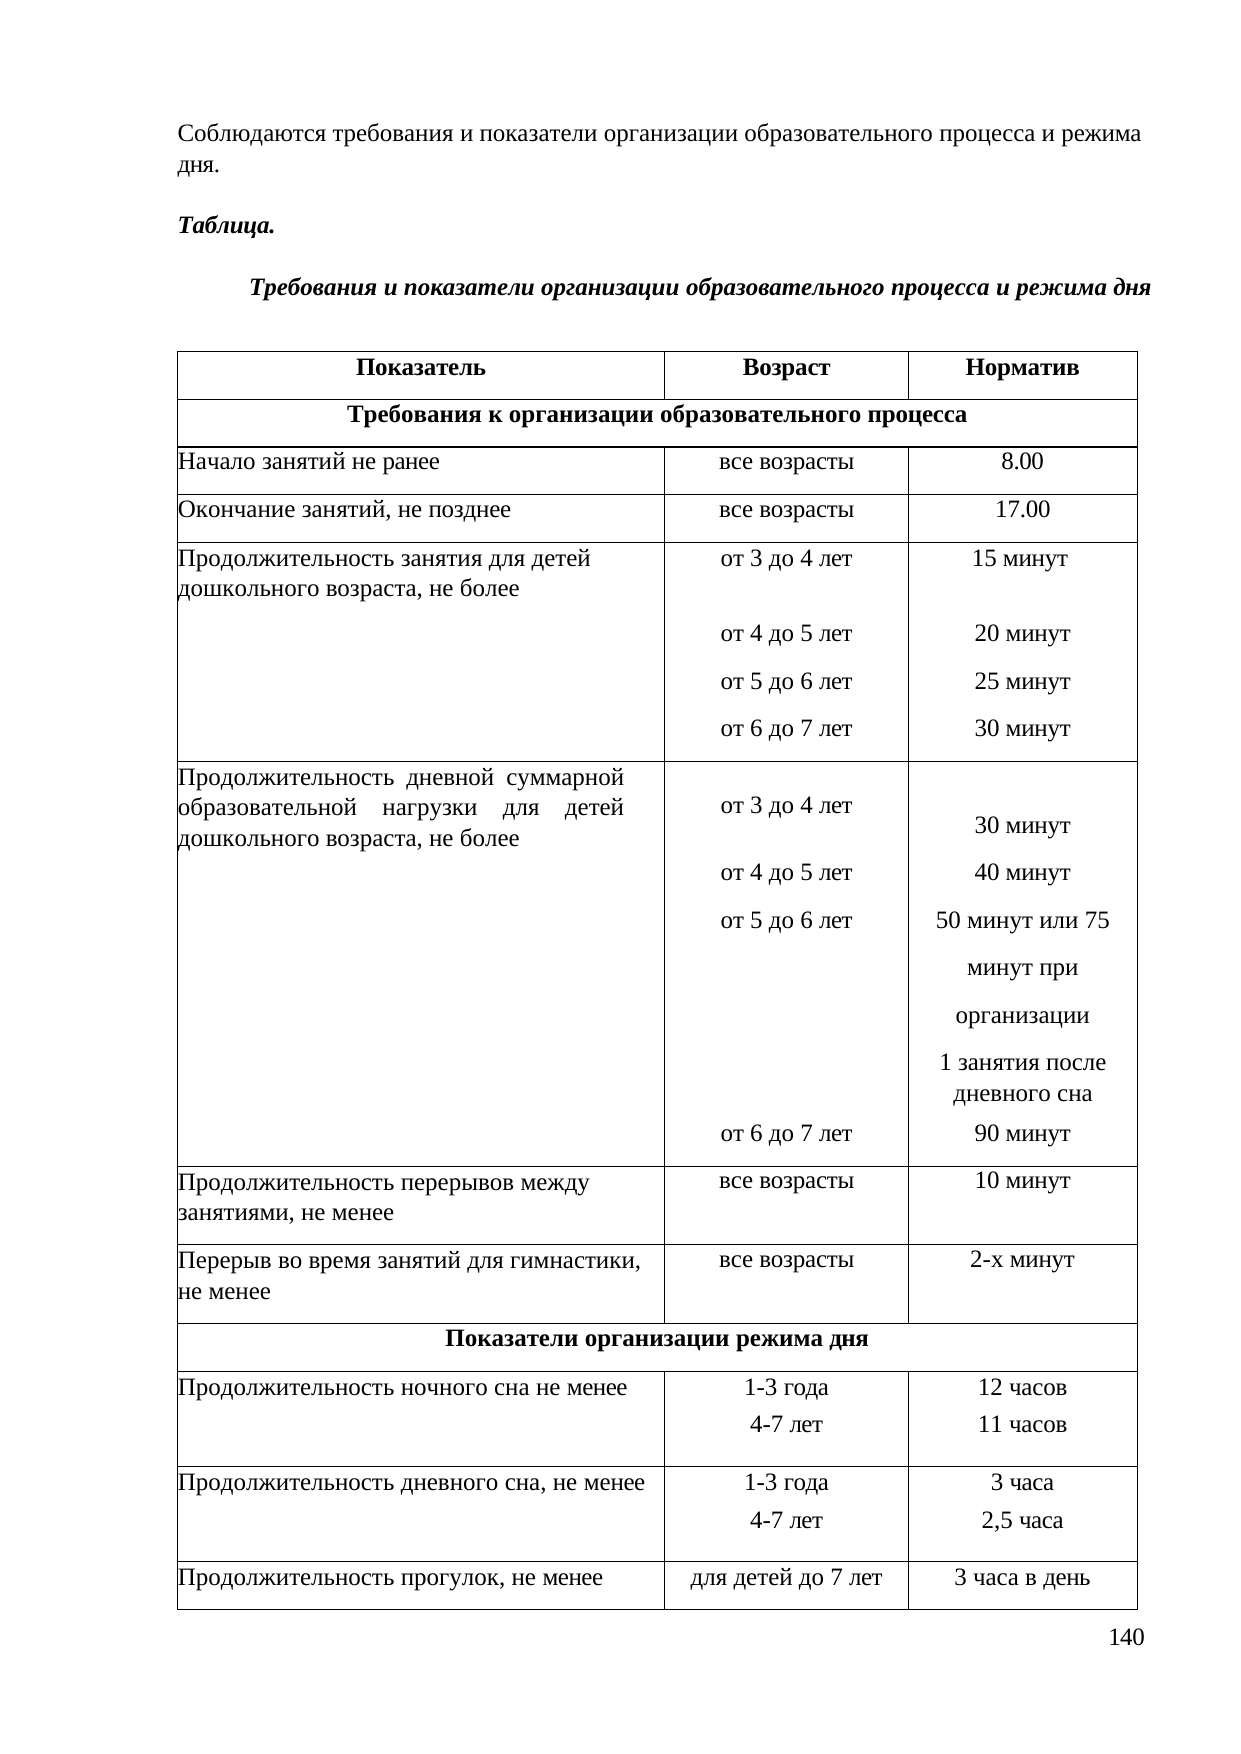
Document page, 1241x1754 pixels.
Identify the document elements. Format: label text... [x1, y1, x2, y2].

table_header Возраст [665, 352, 908, 399]
table_cell Продолжительность дневного сна, не менее [178, 1467, 664, 1561]
table_cell Перерыв во время занятий для гимнастики, не менее [178, 1245, 664, 1323]
table_cell 2,5 часа [909, 1504, 1137, 1561]
table_cell 1-3 года [665, 1467, 908, 1504]
table_cell от 6 до 7 лет [665, 1108, 908, 1166]
table_cell от 4 до 5 лет [665, 608, 908, 656]
table_cell все возрасты [665, 495, 908, 542]
table_cell 40 минут [909, 848, 1137, 895]
table_cell 4-7 лет [665, 1409, 908, 1466]
table_cell Продолжительность прогулок, не менее [178, 1562, 664, 1609]
table_cell 50 минут или 75 минут при организации 1 занятия после дневного сна [909, 895, 1137, 1108]
table_cell 30 минут [909, 703, 1137, 761]
table_cell 90 минут [909, 1108, 1137, 1166]
table_cell от 5 до 6 лет [665, 656, 908, 703]
table_cell 11 часов [909, 1409, 1137, 1466]
table_cell 17.00 [909, 495, 1137, 542]
table_cell от 6 до 7 лет [665, 703, 908, 761]
table_cell от 5 до 6 лет [665, 895, 908, 1108]
table_cell 4-7 лет [665, 1504, 908, 1561]
table_cell Продолжительность ночного сна не менее [178, 1372, 664, 1466]
table_cell все возрасты [665, 1245, 908, 1323]
table_cell Продолжительность занятия для детей дошкольного возраста, не более [178, 543, 664, 761]
table_cell Начало занятий не ранее [178, 448, 664, 494]
table_cell 12 часов [909, 1372, 1137, 1408]
table_cell 3 часа [909, 1467, 1137, 1504]
text Таблица. [177, 210, 1152, 239]
text Соблюдаются требования и показатели организации образовательного процесса и режима [177, 118, 1152, 147]
table_cell 3 часа в день [909, 1562, 1137, 1609]
table_header Норматив [909, 352, 1137, 399]
table_cell все возрасты [665, 448, 908, 494]
table_cell 8.00 [909, 448, 1137, 494]
table_cell Продолжительность дневной суммарной образовательной нагрузки для детей дошкольного возраста, не более [178, 762, 664, 1166]
table_cell Показатели организации режима дня [178, 1324, 1137, 1371]
table_cell 25 минут [909, 656, 1137, 703]
table_cell 15 минут [909, 543, 1137, 608]
table_cell для детей до 7 лет [665, 1562, 908, 1609]
text дня. [177, 149, 1152, 178]
table_cell 30 минут [909, 762, 1137, 847]
table_cell 2-х минут [909, 1245, 1137, 1323]
table_cell все возрасты [665, 1167, 908, 1244]
table_cell от 3 до 4 лет [665, 762, 908, 847]
table_cell 10 минут [909, 1167, 1137, 1244]
table_header Показатель [178, 352, 664, 399]
table_cell от 3 до 4 лет [665, 543, 908, 608]
table_cell 1-3 года [665, 1372, 908, 1408]
table_cell 20 минут [909, 608, 1137, 656]
table_cell Продолжительность перерывов между занятиями, не менее [178, 1167, 664, 1244]
text Требования и показатели организации образовательного процесса и режима дня [177, 272, 1152, 301]
table_cell Требования к организации образовательного процесса [178, 400, 1137, 446]
table_cell от 4 до 5 лет [665, 848, 908, 895]
table_cell Окончание занятий, не позднее [178, 495, 664, 542]
